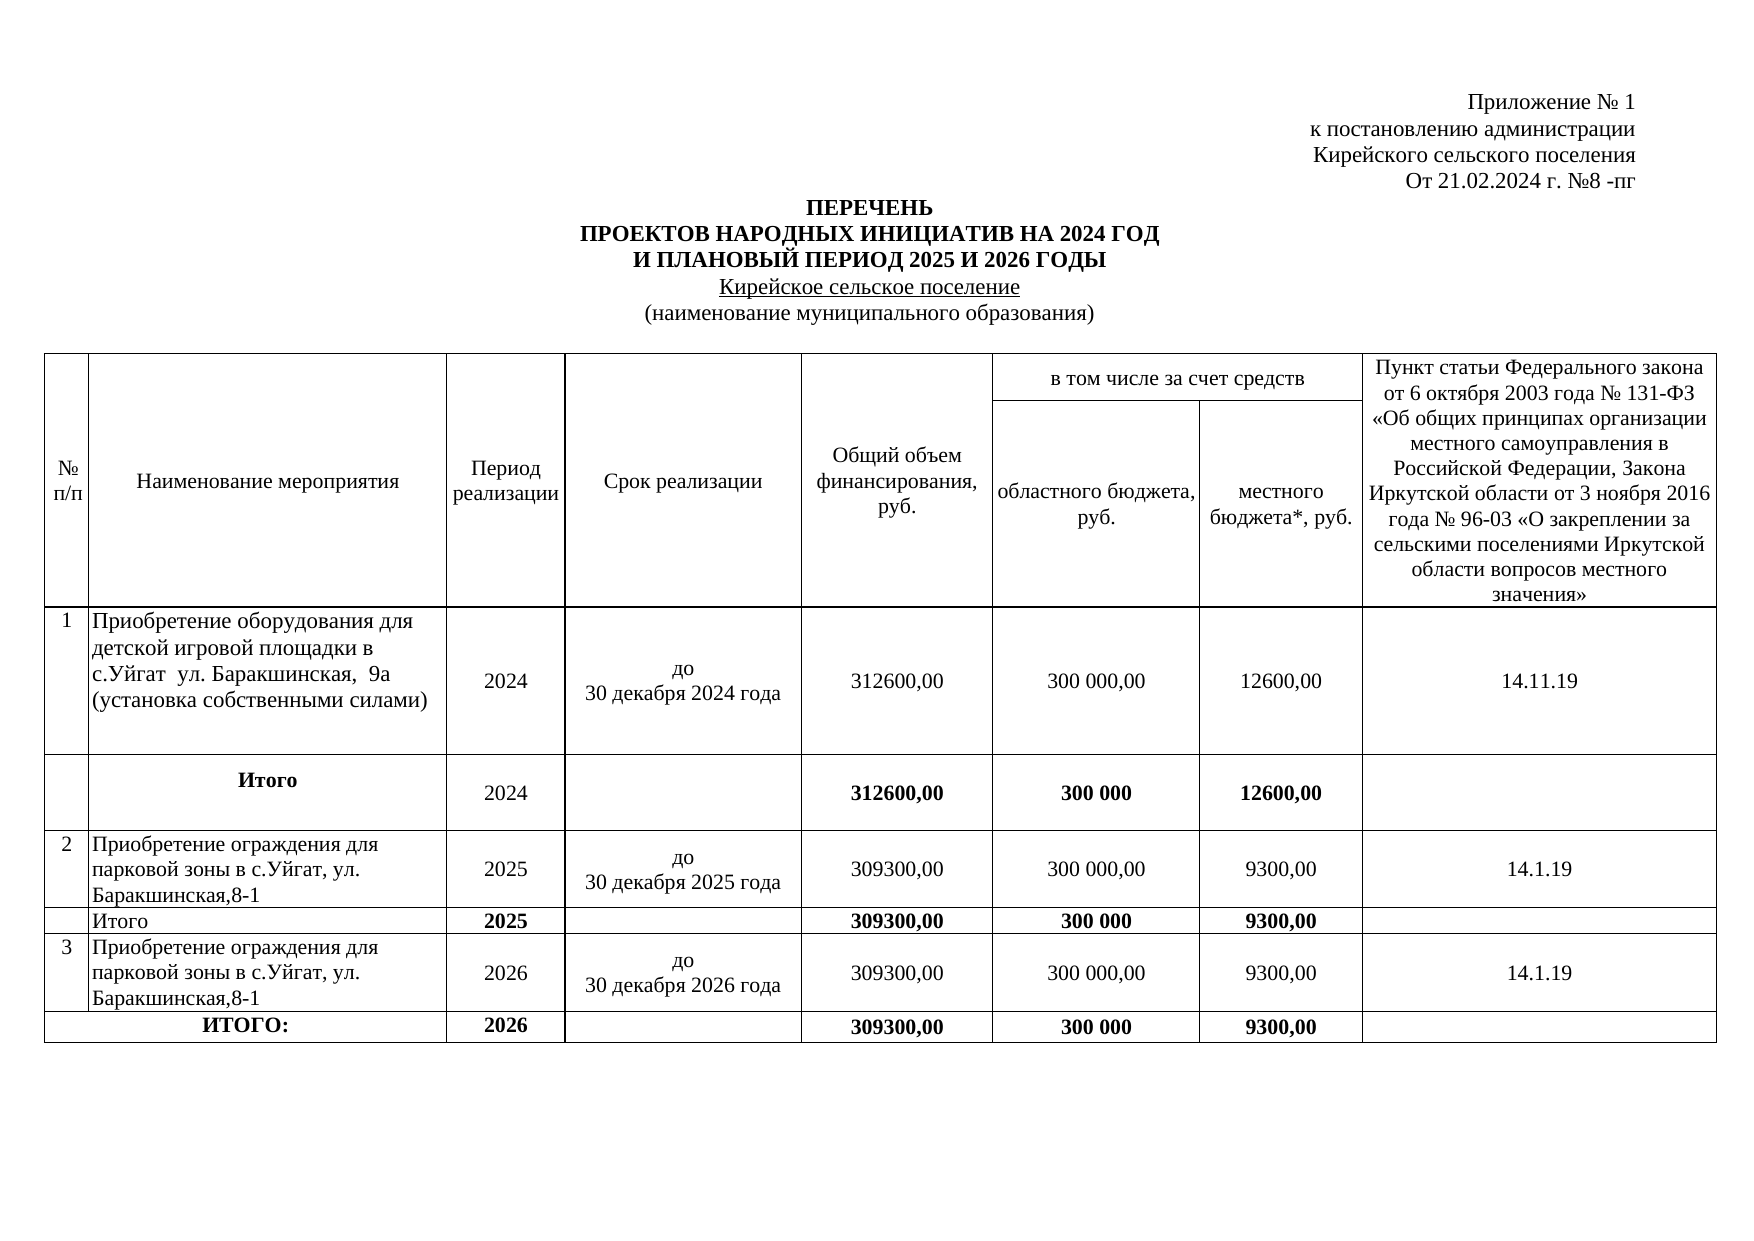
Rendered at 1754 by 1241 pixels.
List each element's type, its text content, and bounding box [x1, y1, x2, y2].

table_cell 2 [45, 831, 88, 907]
table_cell 309300,00 [802, 908, 992, 933]
text к постановлению администрации [103, 115, 1636, 141]
table_cell ИТОГО: [45, 1012, 446, 1042]
table_cell [1363, 908, 1716, 933]
text ПРОЕКТОВ НАРОДНЫХ ИНИЦИАТИВ НА 2024 ГОД [103, 220, 1636, 247]
table_header Пункт статьи Федерального закона от 6 октября 2003 года № 131-ФЗ «Об общих принципах организации местного самоуправления в Российской Федерации, Закона Иркутской области от 3 ноября 2016 года № 96-03 «О закреплении за сельскими поселениями Иркутской области вопросов местного значения» [1363, 354, 1716, 606]
table_cell 2026 [447, 934, 564, 1011]
text От 21.02.2024 г. №8 -пг [103, 167, 1636, 194]
text И ПЛАНОВЫЙ ПЕРИОД 2025 И 2026 ГОДЫ [103, 247, 1636, 273]
table_cell 2025 [447, 831, 564, 907]
table_cell 2024 [447, 608, 564, 753]
text Кирейское сельское поселение [103, 273, 1636, 299]
table_cell Итого [89, 755, 446, 830]
table_cell 12600,00 [1200, 608, 1362, 753]
text Приложение № 1 [103, 88, 1636, 115]
table_cell до 30 декабря 2026 года [566, 934, 801, 1011]
text ПЕРЕЧЕНЬ [103, 194, 1636, 220]
table_cell областного бюджета, руб. [993, 401, 1199, 606]
table_cell 9300,00 [1200, 1012, 1362, 1042]
table_cell [566, 1012, 801, 1042]
table_cell 9300,00 [1200, 934, 1362, 1011]
text Кирейского сельского поселения [103, 141, 1636, 167]
table_header Срок реализации [566, 354, 801, 606]
table_cell 300 000 [993, 1012, 1199, 1042]
table_header № п/п [45, 354, 88, 606]
table_cell 14.1.19 [1363, 831, 1716, 907]
table_cell 312600,00 [802, 608, 992, 753]
table_cell 312600,00 [802, 755, 992, 830]
table_cell Приобретение ограждения для парковой зоны в с.Уйгат, ул. Баракшинская,8-1 [89, 934, 446, 1011]
table_cell до 30 декабря 2025 года [566, 831, 801, 907]
table_cell [45, 755, 88, 830]
table_header Общий объем финансирования, руб. [802, 354, 992, 606]
table_cell 309300,00 [802, 934, 992, 1011]
table_cell [1363, 755, 1716, 830]
table_cell [566, 755, 801, 830]
table_cell Приобретение оборудования для детской игровой площадки в с.Уйгат ул. Баракшинская, 9а (установка собственными силами) [89, 608, 446, 753]
table_cell 2025 [447, 908, 564, 933]
table_cell [566, 908, 801, 933]
text (наименование муниципального образования) [103, 299, 1636, 326]
table_cell 1 [45, 608, 88, 753]
table_cell 9300,00 [1200, 831, 1362, 907]
table_cell 300 000,00 [993, 608, 1199, 753]
table_cell 309300,00 [802, 1012, 992, 1042]
table_cell 300 000,00 [993, 934, 1199, 1011]
table_cell местного бюджета*, руб. [1200, 401, 1362, 606]
table_cell 300 000,00 [993, 831, 1199, 907]
table_cell 9300,00 [1200, 908, 1362, 933]
table_header Период реализации [447, 354, 564, 606]
table_cell до 30 декабря 2024 года [566, 608, 801, 753]
table_cell 300 000 [993, 755, 1199, 830]
table_cell 14.11.19 [1363, 608, 1716, 753]
table_cell Итого [89, 908, 446, 933]
table_header Наименование мероприятия [89, 354, 446, 606]
table_cell 3 [45, 934, 88, 1011]
table_header в том числе за счет средств [993, 354, 1362, 400]
table_cell 12600,00 [1200, 755, 1362, 830]
table_cell Приобретение ограждения для парковой зоны в с.Уйгат, ул. Баракшинская,8-1 [89, 831, 446, 907]
table_cell [1363, 1012, 1716, 1042]
table_cell 309300,00 [802, 831, 992, 907]
table_cell [45, 908, 88, 933]
table_cell 2024 [447, 755, 564, 830]
table_cell 14.1.19 [1363, 934, 1716, 1011]
table_cell 300 000 [993, 908, 1199, 933]
table_cell 2026 [447, 1012, 564, 1042]
